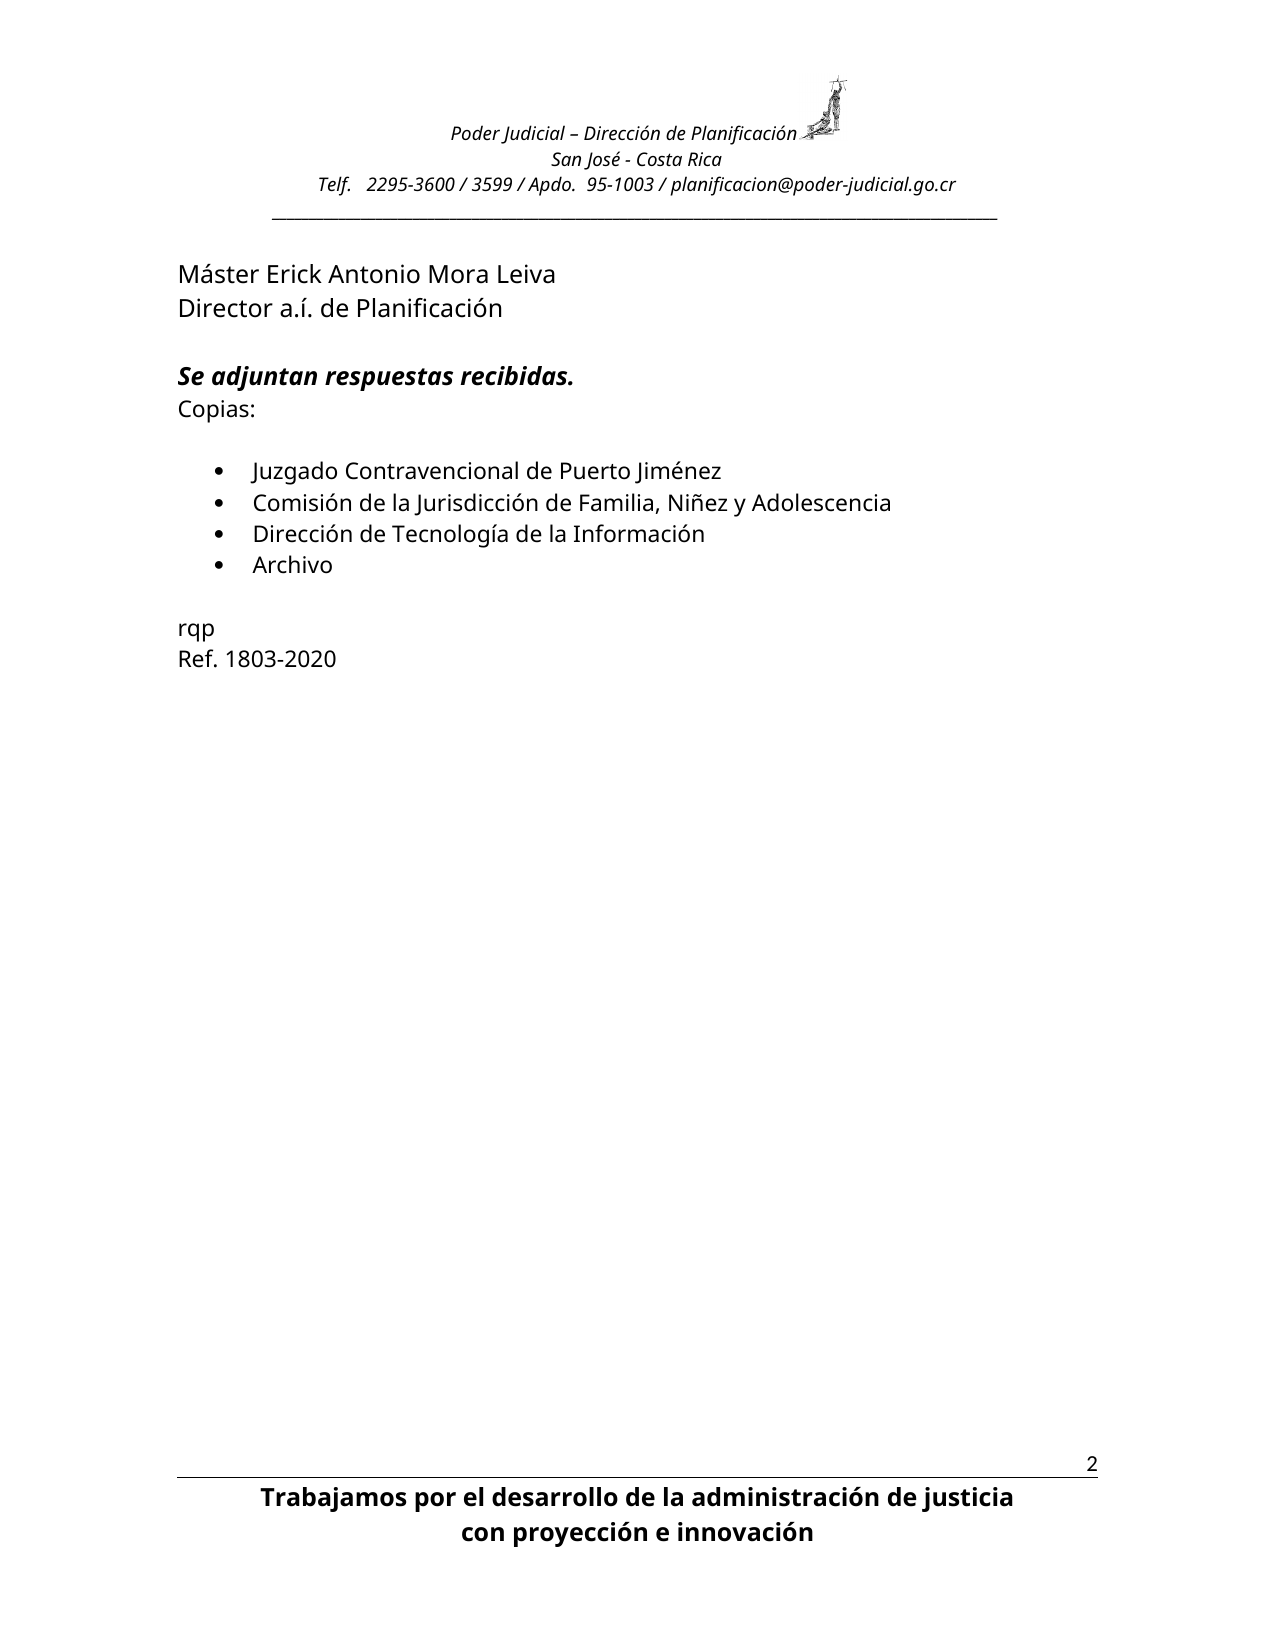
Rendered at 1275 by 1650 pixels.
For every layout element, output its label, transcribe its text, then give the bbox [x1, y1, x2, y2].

text Director a.í. de Planificación [177, 291, 1098, 324]
list Comisión de la Jurisdicción de Familia, Niñez y Adolescencia [215, 486, 1098, 518]
text Ref. 1803-2020 [177, 643, 1098, 674]
text Se adjuntan respuestas recibidas. [177, 359, 1098, 393]
text rqp [177, 611, 1098, 643]
list Dirección de Tecnología de la Información [215, 518, 1098, 549]
text Máster Erick Antonio Mora Leiva [177, 256, 1098, 291]
list Juzgado Contravencional de Puerto Jiménez [215, 455, 1098, 486]
text Copias: [177, 393, 1098, 424]
picture [797, 73, 849, 141]
list Archivo [215, 549, 1098, 580]
